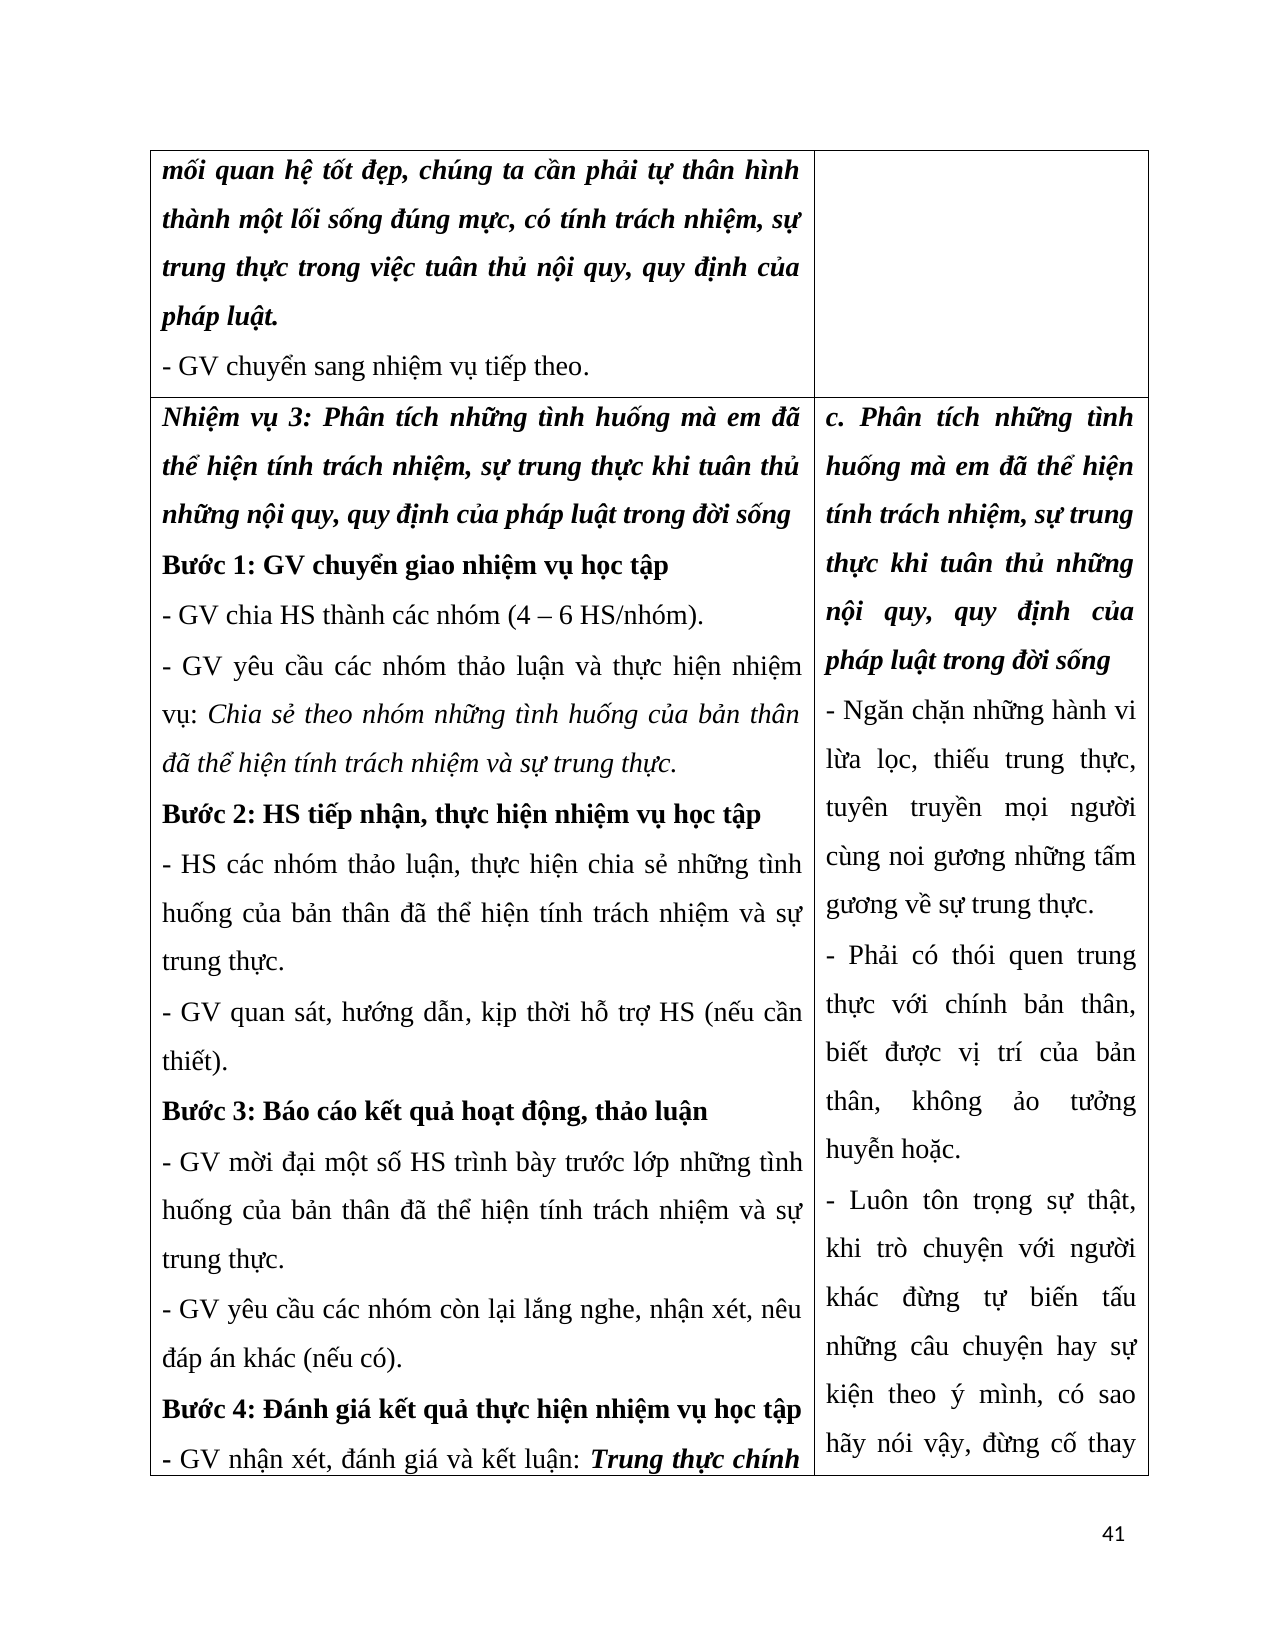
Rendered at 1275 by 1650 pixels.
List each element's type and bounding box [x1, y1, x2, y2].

table_cell [151, 151, 814, 397]
table_cell [815, 151, 1148, 397]
table_cell [151, 398, 814, 1475]
table_cell [815, 398, 1148, 1475]
